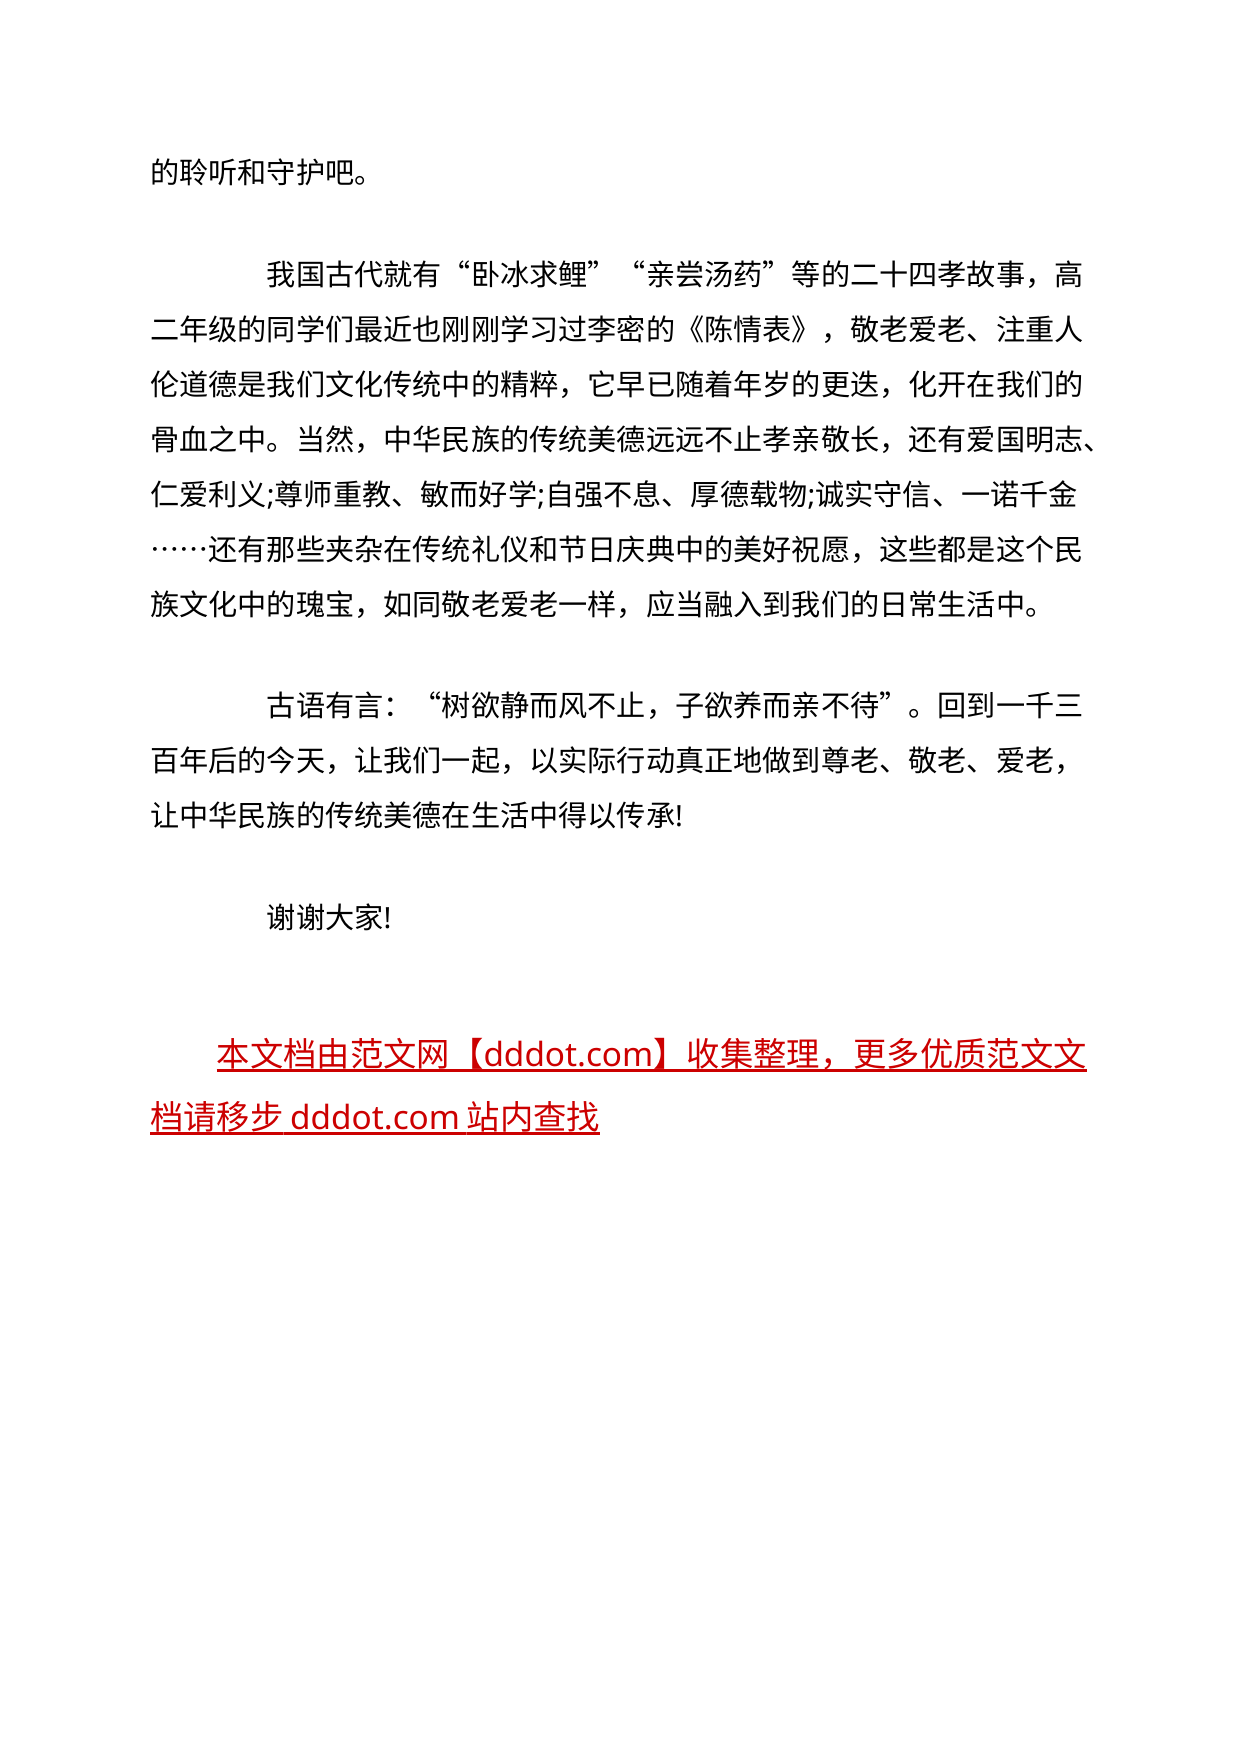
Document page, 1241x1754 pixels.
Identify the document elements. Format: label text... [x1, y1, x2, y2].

text 本文档由范文网【dddot.com】收集整理，更多优质范文文档请移步dddot.com站内查找 [150, 1028, 1090, 1139]
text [150, 150, 1090, 192]
text 谢谢大家! [150, 895, 1090, 937]
text 古语有言：“树欲静而风不止，子欲养而亲不待”。回到一千三百年后的今天，让我们一起，以实际行动真正地做到尊老、敬老、爱老，让中华民族的传统美德在生活中得以传承! [150, 683, 1090, 835]
text 我国古代就有“卧冰求鲤”“亲尝汤药”等的二十四孝故事，高二年级的同学们最近也刚刚学习过李密的《陈情表》，敬老爱老、注重人伦道德是我们文化传统中的精粹，它早已随着年岁的更迭，化开在我们的骨血之中。当然，中华民族的传统美德远远不止孝亲敬长，还有爱国明志、仁爱利义;尊师重教、敏而好学;自强不息、厚德载物;诚实守信、一诺千金……还有那些夹杂在传统礼仪和节日庆典中的美好祝愿，这些都是这个民族文化中的瑰宝，如同敬老爱老一样，应当融入到我们的日常生活中。 [150, 252, 1090, 623]
